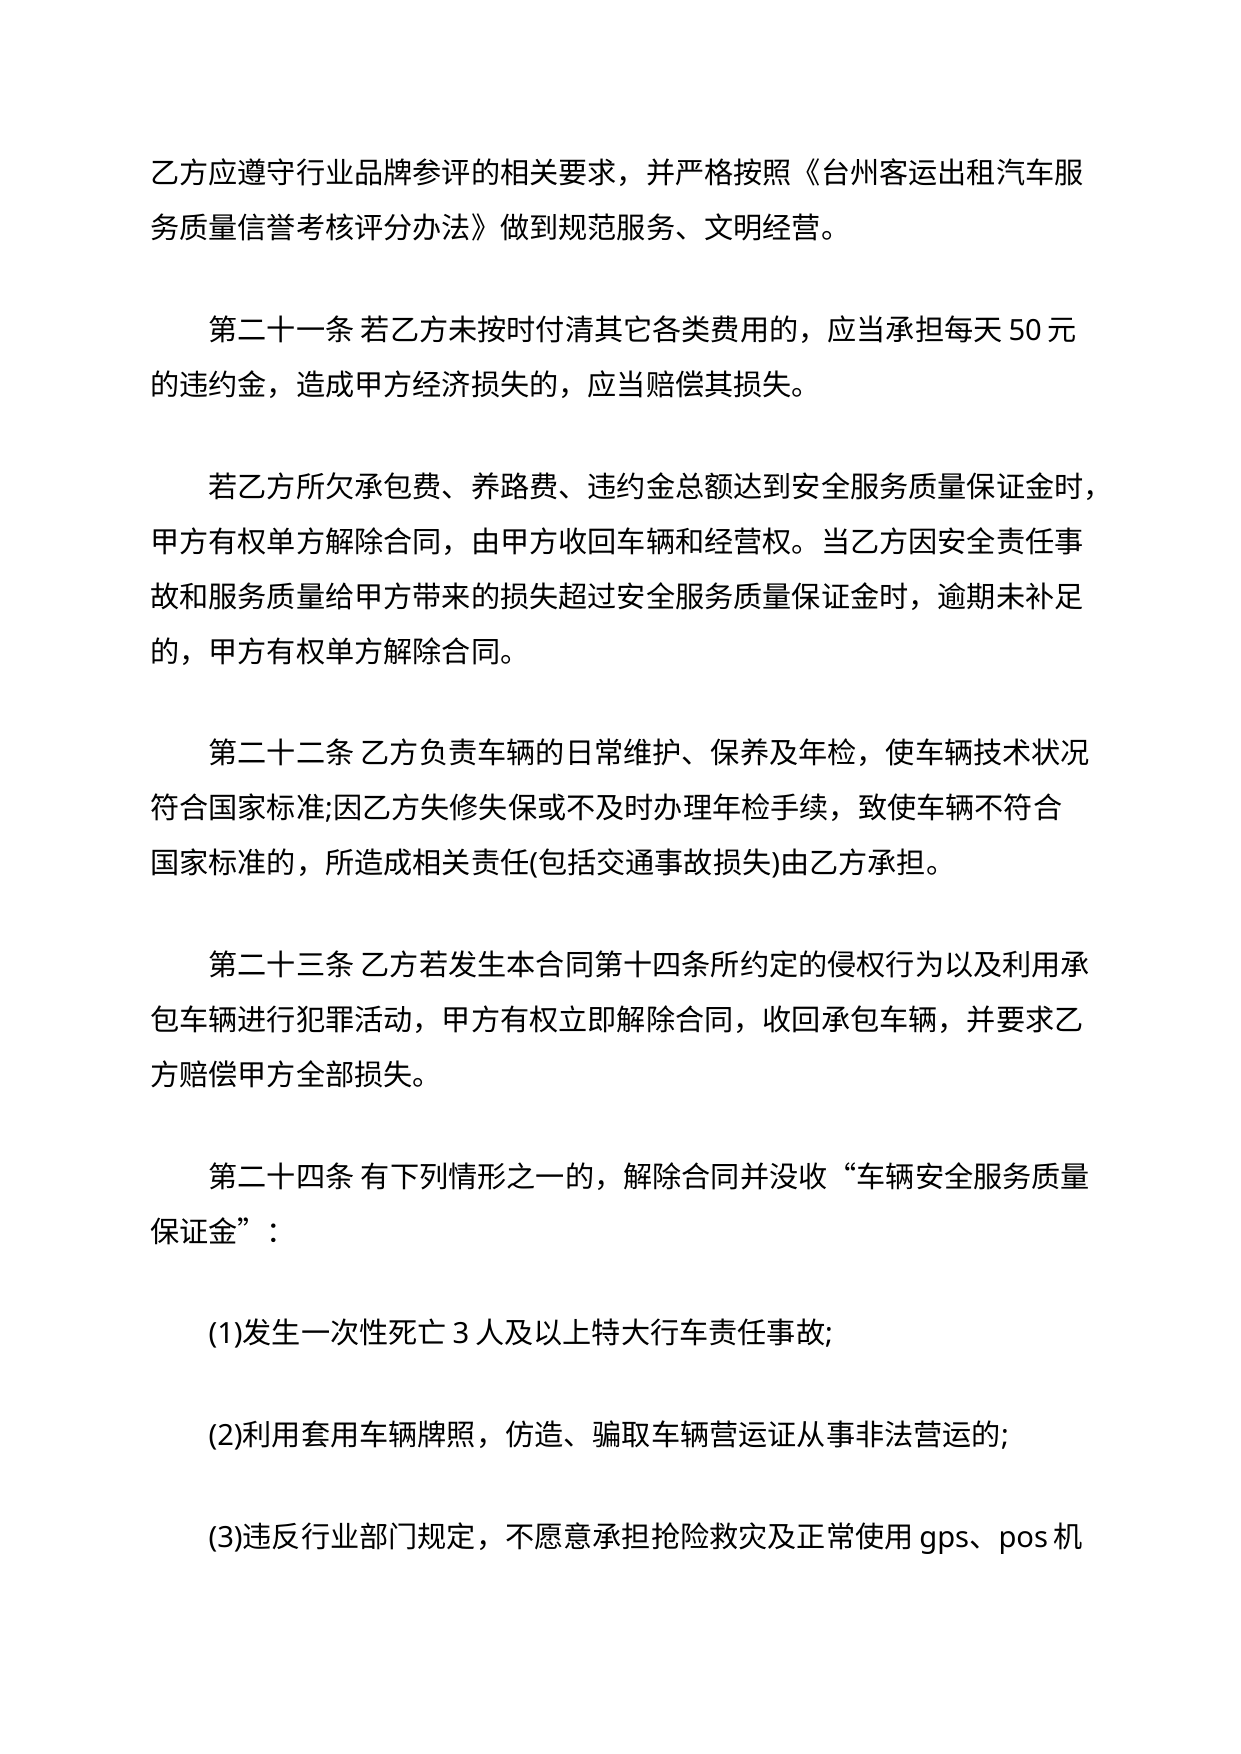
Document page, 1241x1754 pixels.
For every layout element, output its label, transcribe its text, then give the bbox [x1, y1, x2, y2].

text (2)利用套用车辆牌照，仿造、骗取车辆营运证从事非法营运的; [150, 1412, 1090, 1454]
text 第二十二条 乙方负责车辆的日常维护、保养及年检，使车辆技术状况符合国家标准;因乙方失修失保或不及时办理年检手续，致使车辆不符合国家标准的，所造成相关责任(包括交通事故损失)由乙方承担。 [150, 730, 1090, 882]
text 第二十三条 乙方若发生本合同第十四条所约定的侵权行为以及利用承包车辆进行犯罪活动，甲方有权立即解除合同，收回承包车辆，并要求乙方赔偿甲方全部损失。 [150, 942, 1090, 1094]
text 第二十一条 若乙方未按时付清其它各类费用的，应当承担每天50元的违约金，造成甲方经济损失的，应当赔偿其损失。 [150, 307, 1090, 404]
text (1)发生一次性死亡3人及以上特大行车责任事故; [150, 1310, 1090, 1352]
text 若乙方所欠承包费、养路费、违约金总额达到安全服务质量保证金时，甲方有权单方解除合同，由甲方收回车辆和经营权。当乙方因安全责任事故和服务质量给甲方带来的损失超过安全服务质量保证金时，逾期未补足的，甲方有权单方解除合同。 [150, 463, 1090, 670]
text 第二十四条 有下列情形之一的，解除合同并没收“车辆安全服务质量保证金”： [150, 1153, 1090, 1251]
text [150, 150, 1090, 247]
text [150, 1514, 1090, 1556]
